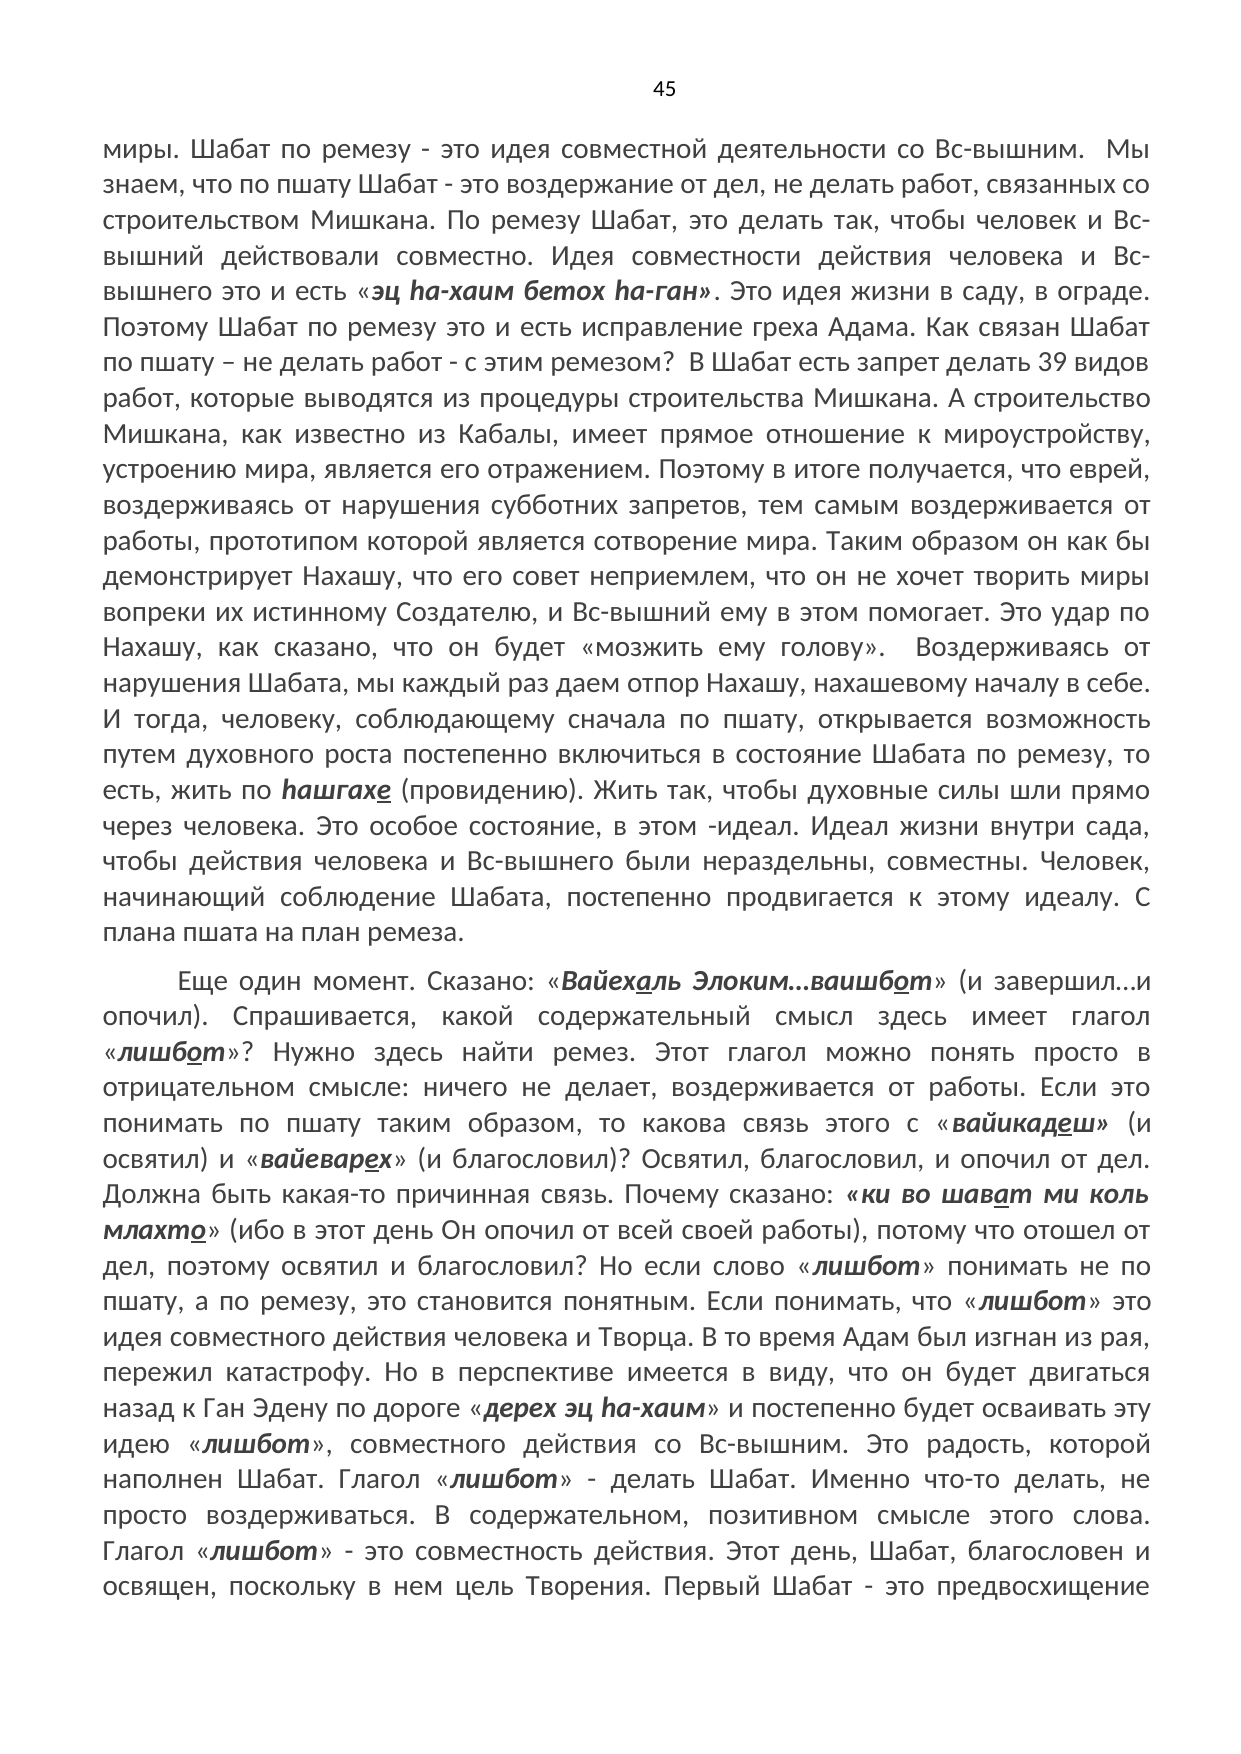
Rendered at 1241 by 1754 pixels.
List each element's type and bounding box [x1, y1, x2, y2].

text [102, 130, 1152, 949]
text [102, 962, 1152, 1603]
